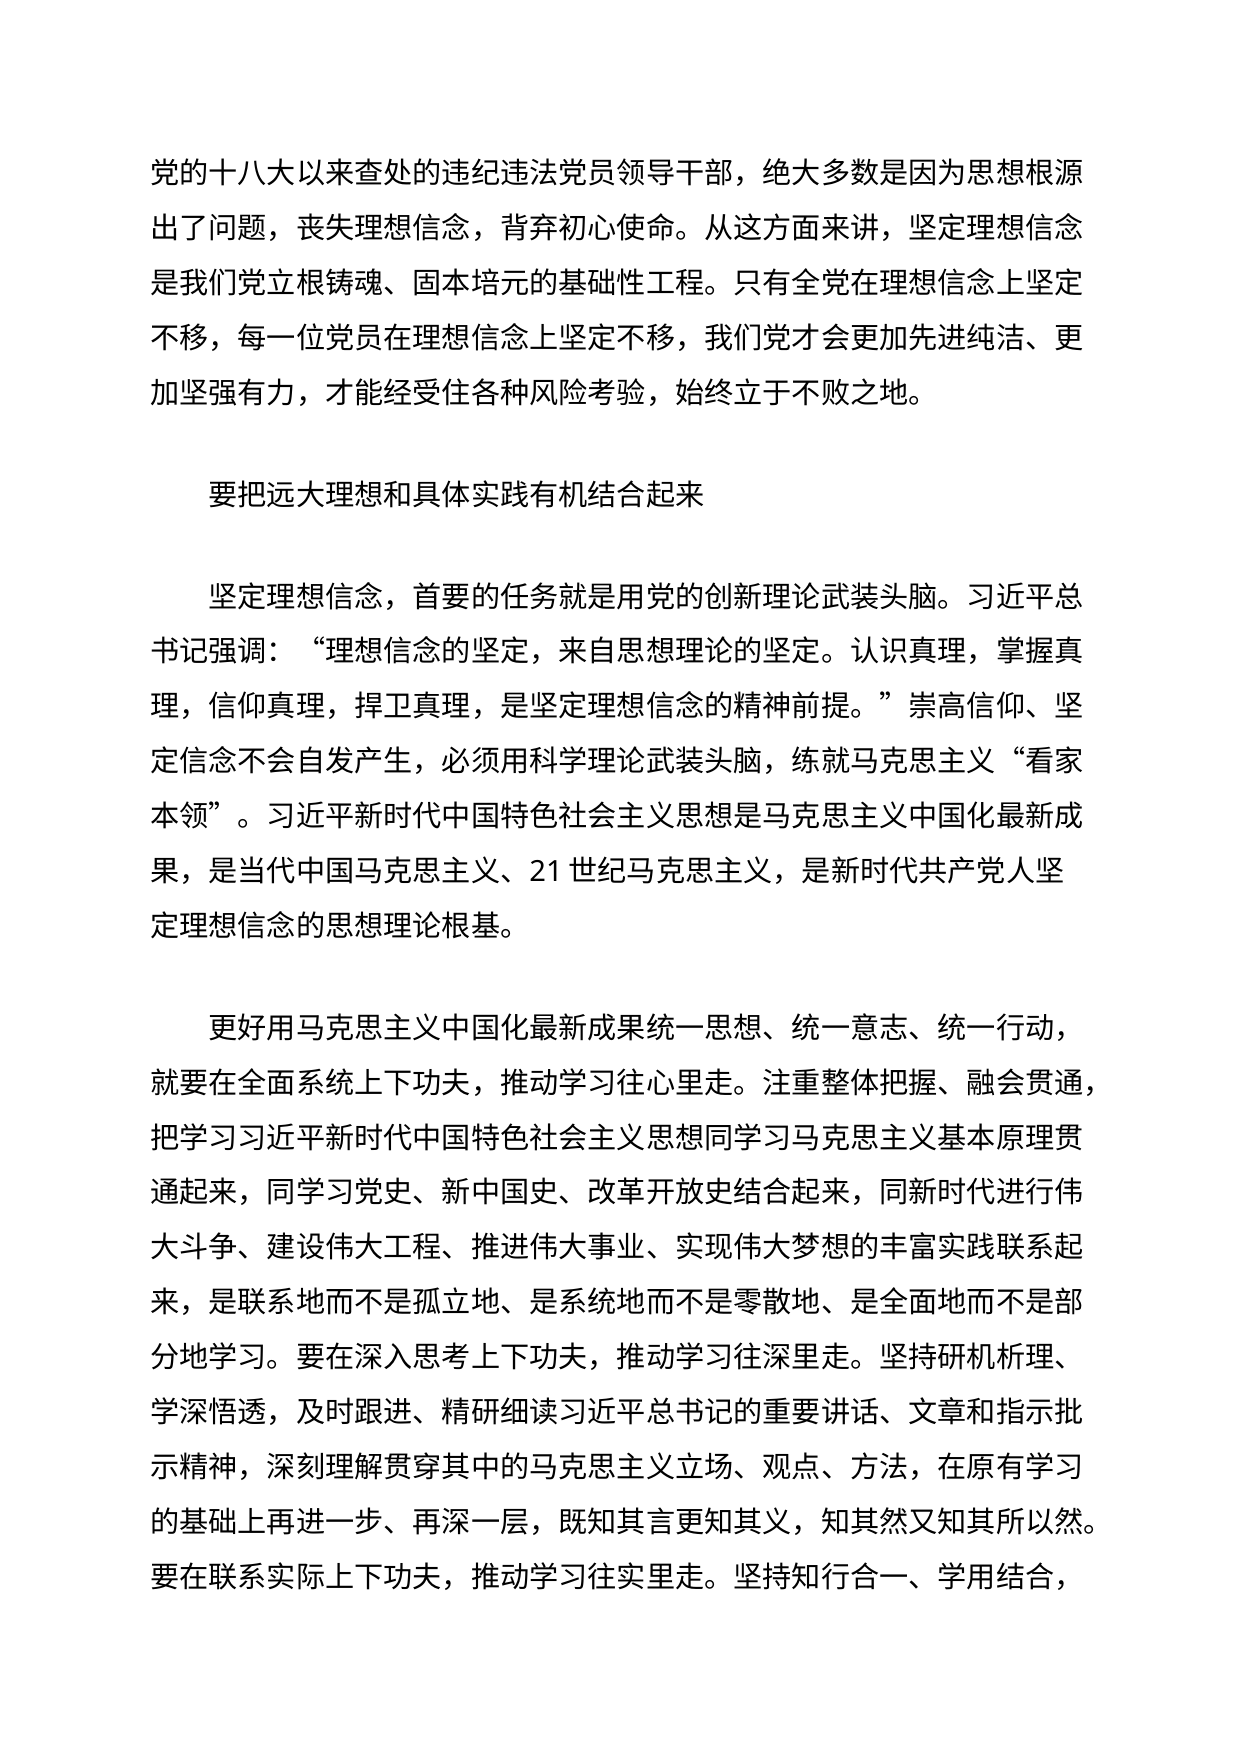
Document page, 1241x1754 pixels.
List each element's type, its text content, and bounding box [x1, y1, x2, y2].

text 坚定理想信念，首要的任务就是用党的创新理论武装头脑。习近平总书记强调：“理想信念的坚定，来自思想理论的坚定。认识真理，掌握真理，信仰真理，捍卫真理，是坚定理想信念的精神前提。”崇高信仰、坚定信念不会自发产生，必须用科学理论武装头脑，练就马克思主义“看家本领”。习近平新时代中国特色社会主义思想是马克思主义中国化最新成果，是当代中国马克思主义、21世纪马克思主义，是新时代共产党人坚定理想信念的思想理论根基。 [150, 573, 1090, 945]
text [150, 1004, 1090, 1596]
text 要把远大理想和具体实践有机结合起来 [150, 471, 1090, 514]
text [150, 150, 1090, 412]
